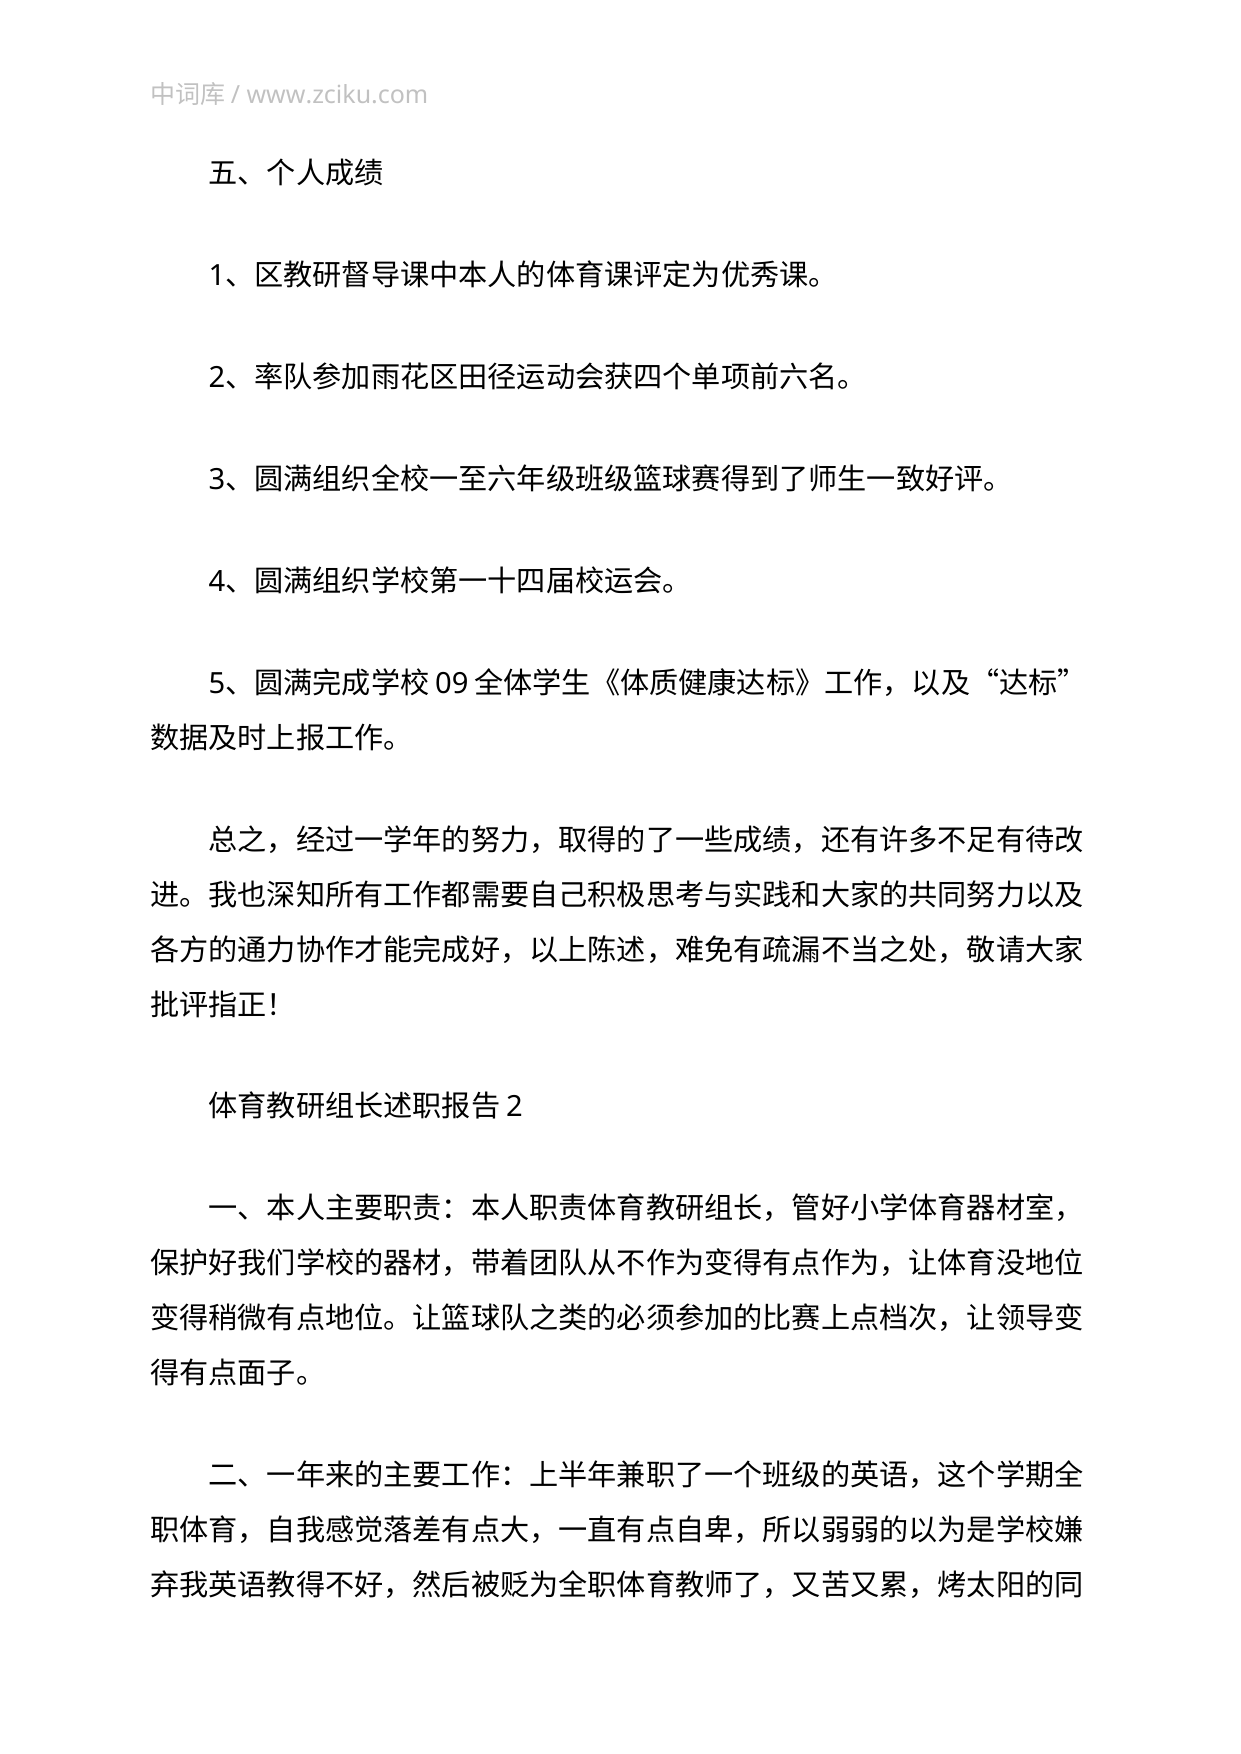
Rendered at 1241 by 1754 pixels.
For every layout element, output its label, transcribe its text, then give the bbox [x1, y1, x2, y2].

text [150, 1451, 1090, 1603]
text 3、圆满组织全校一至六年级班级篮球赛得到了师生一致好评。 [150, 456, 1090, 498]
text 1、区教研督导课中本人的体育课评定为优秀课。 [150, 252, 1090, 294]
text 4、圆满组织学校第一十四届校运会。 [150, 558, 1090, 600]
text 五、个人成绩 [150, 150, 1090, 192]
text 2、率队参加雨花区田径运动会获四个单项前六名。 [150, 354, 1090, 396]
text 5、圆满完成学校09全体学生《体质健康达标》工作，以及“达标”数据及时上报工作。 [150, 660, 1090, 757]
text 总之，经过一学年的努力，取得的了一些成绩，还有许多不足有待改进。我也深知所有工作都需要自己积极思考与实践和大家的共同努力以及各方的通力协作才能完成好，以上陈述，难免有疏漏不当之处，敬请大家批评指正！ [150, 816, 1090, 1023]
text 体育教研组长述职报告2 [150, 1083, 1090, 1125]
text 一、本人主要职责：本人职责体育教研组长，管好小学体育器材室，保护好我们学校的器材，带着团队从不作为变得有点作为，让体育没地位变得稍微有点地位。让篮球队之类的必须参加的比赛上点档次，让领导变得有点面子。 [150, 1185, 1090, 1392]
